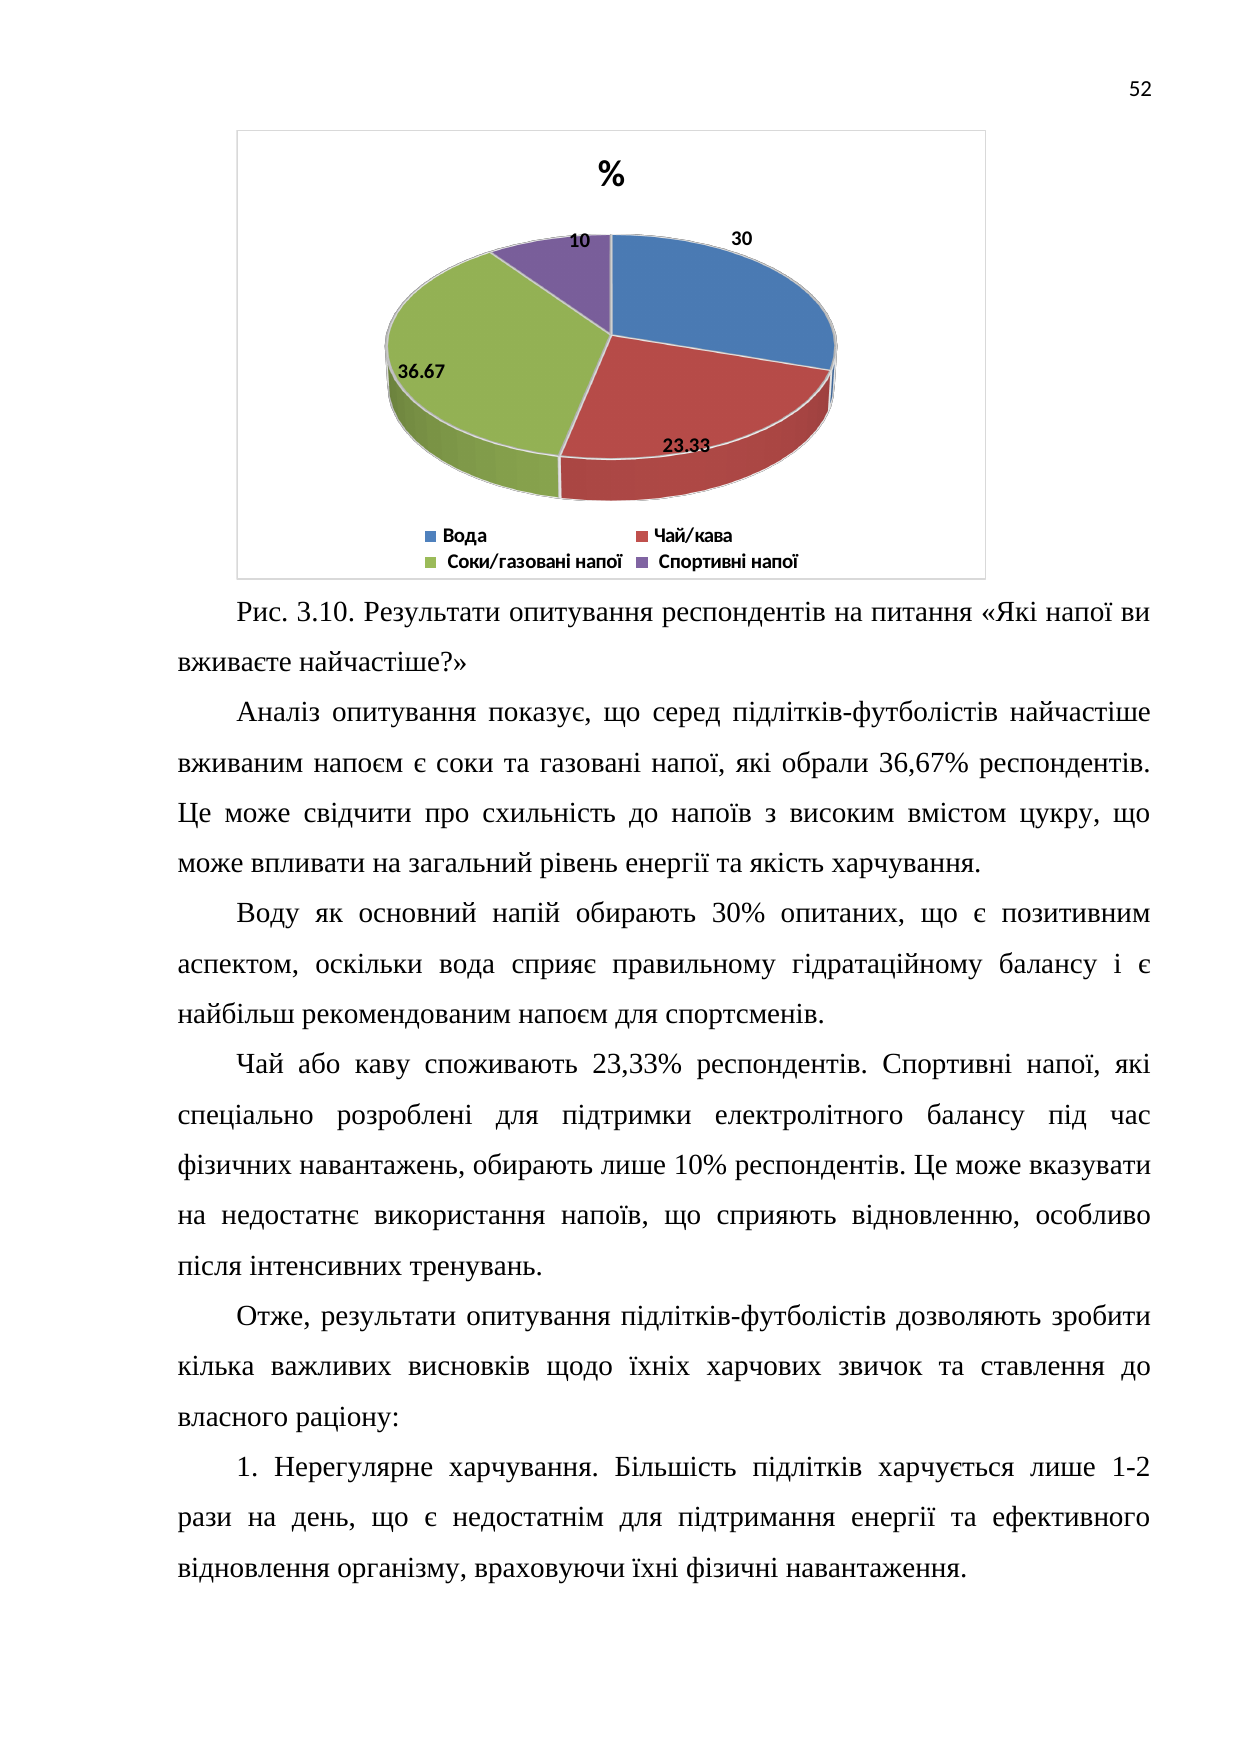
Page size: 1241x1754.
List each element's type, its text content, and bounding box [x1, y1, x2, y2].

text Чай або каву споживають 23,33% респондентів. Спортивні напої, які спеціально розроблені для підтримки електролітного балансу під час фізичних навантажень, обирають лише 10% респондентів. Це може вказувати на недостатнє використання напоїв, що сприяють відновленню, особливо після інтенсивних тренувань. [177, 1047, 1152, 1281]
text Аналіз опитування показує, що серед підлітків-футболістів найчастіше вживаним напоєм є соки та газовані напої, які обрали 36,67% респондентів. Це може свідчити про схильність до напоїв з високим вмістом цукру, що може впливати на загальний рівень енергії та якість харчування. [177, 694, 1152, 879]
text Отже, результати опитування підлітків-футболістів дозволяють зробити кілька важливих висновків щодо їхніх харчових звичок та ставлення до власного раціону: [177, 1298, 1152, 1432]
text 1. Нерегулярне харчування. Більшість підлітків харчується лише 1-2 рази на день, що є недостатнім для підтримання енергії та ефективного відновлення організму, враховуючи їхні фізичні навантаження. [177, 1449, 1152, 1583]
text Воду як основний напій обирають 30% опитаних, що є позитивним аспектом, оскільки вода сприяє правильному гідратаційному балансу і є найбільш рекомендованим напоєм для спортсменів. [177, 896, 1152, 1030]
text Рис. 3.10. Результати опитування респондентів на питання «Які напої ви вживаєте найчастіше?» [177, 594, 1152, 678]
